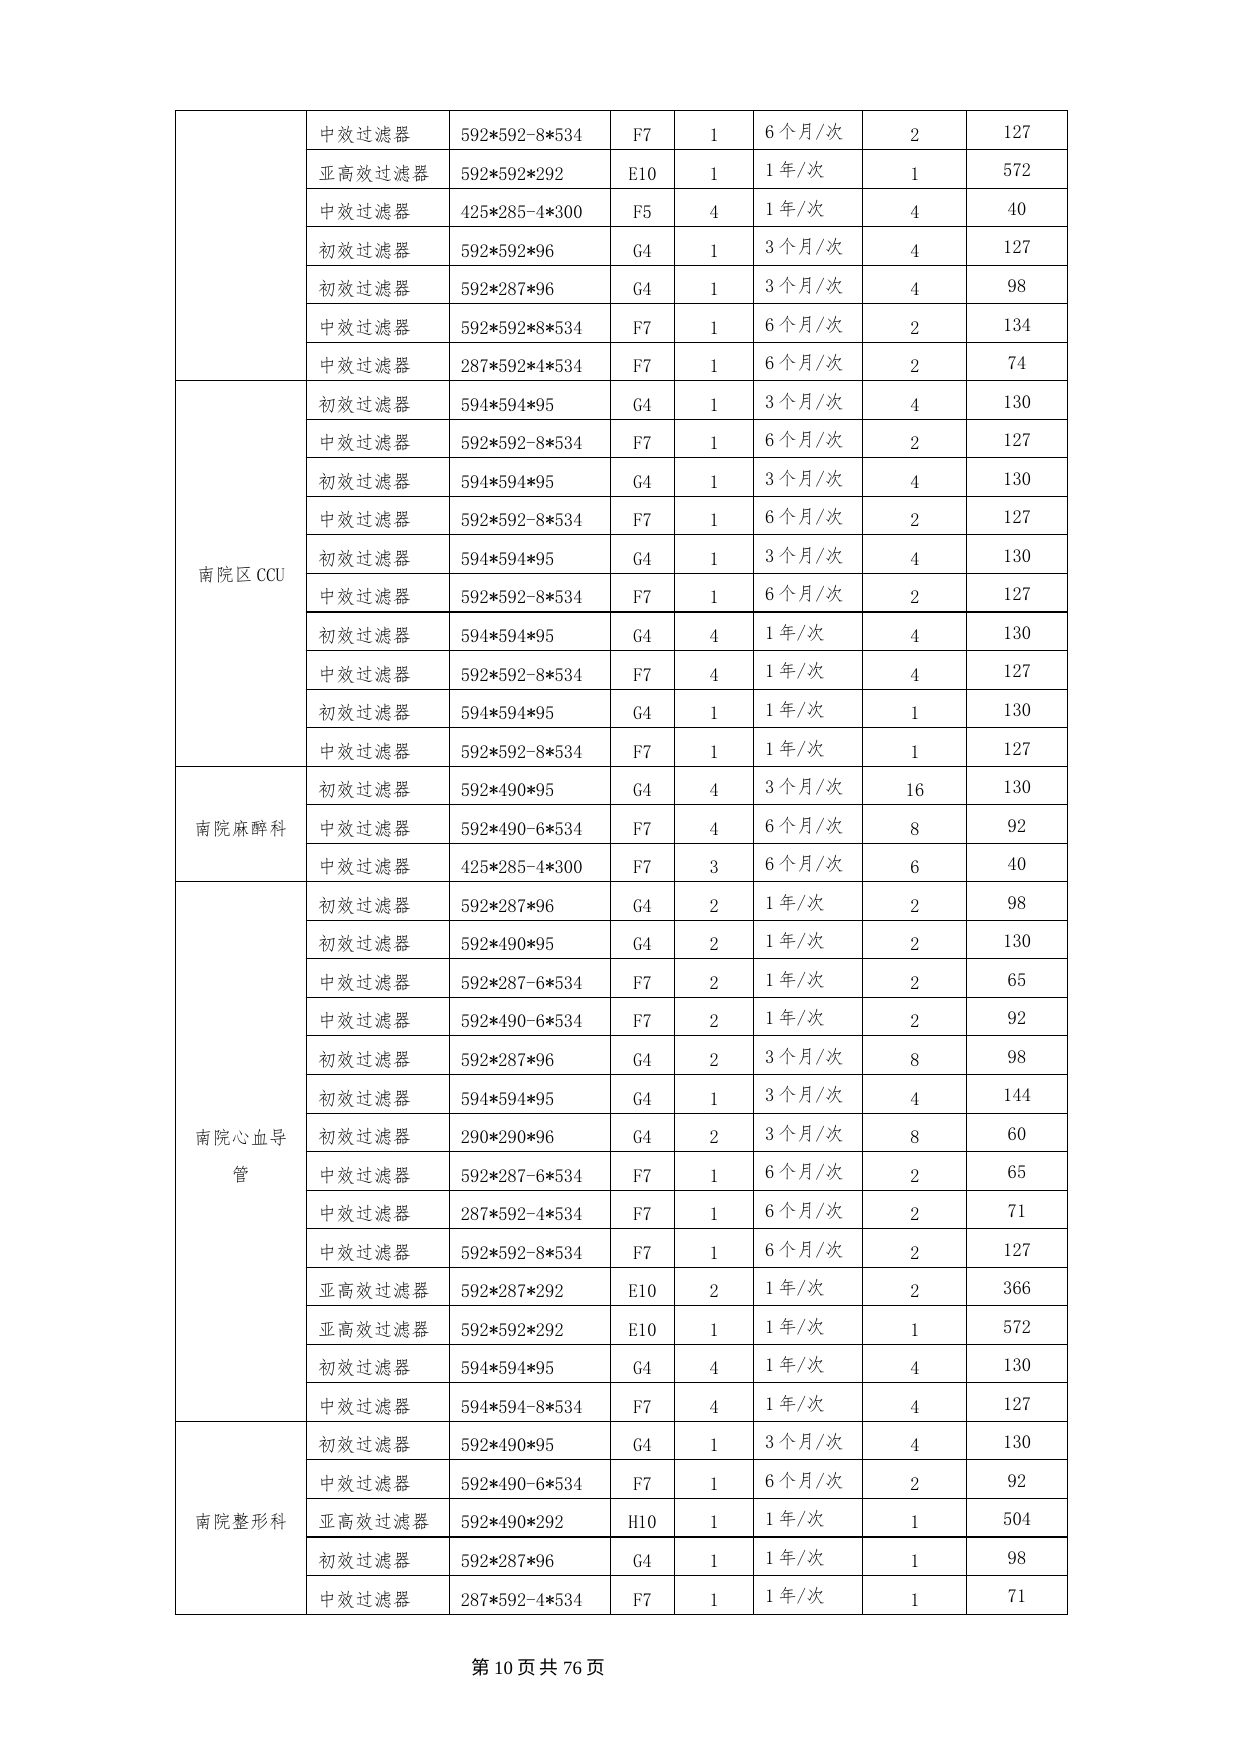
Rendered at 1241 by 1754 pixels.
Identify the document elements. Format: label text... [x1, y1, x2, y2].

table_cell 1 [675, 266, 753, 303]
table_cell 1 [675, 1422, 753, 1459]
table_cell 3个月/次 [754, 767, 862, 804]
table_cell 1年/次 [754, 1306, 862, 1344]
table_cell 2 [863, 304, 966, 342]
table_cell 4 [675, 1345, 753, 1382]
table_cell 425*285-4*300 [450, 844, 610, 881]
table_cell 592*287*292 [450, 1268, 610, 1305]
table_cell 4 [863, 535, 966, 573]
table_cell 594*594-8*534 [450, 1383, 610, 1421]
table_cell 1年/次 [754, 1345, 862, 1382]
table_cell 592*287-6*534 [450, 959, 610, 997]
table_cell 2 [675, 921, 753, 958]
table_cell 1 [675, 1075, 753, 1112]
table_cell 592*490-6*534 [450, 998, 610, 1035]
table_cell 1年/次 [754, 882, 862, 920]
table_cell 592*490*95 [450, 767, 610, 804]
table_cell 572 [967, 150, 1067, 187]
table_cell F7 [611, 998, 674, 1035]
table_cell 1 [675, 728, 753, 766]
table_cell 中效过滤器 [307, 304, 449, 342]
table_cell E10 [611, 1268, 674, 1305]
table_cell 592*592-8*534 [450, 728, 610, 766]
table_cell 1年/次 [754, 189, 862, 226]
table_cell 1 [863, 1576, 966, 1613]
table_cell 4 [863, 458, 966, 496]
table_cell 2 [863, 882, 966, 920]
table_cell 92 [967, 998, 1067, 1035]
table_cell 287*592-4*534 [450, 1576, 610, 1613]
table_cell 初效过滤器 [307, 458, 449, 496]
table_cell 中效过滤器 [307, 189, 449, 226]
table_cell 40 [967, 189, 1067, 226]
table_cell 4 [863, 651, 966, 688]
table_cell 1 [675, 1229, 753, 1267]
table_cell 2 [863, 111, 966, 149]
table_cell 6个月/次 [754, 1229, 862, 1267]
table_cell 1 [675, 343, 753, 380]
table_cell 127 [967, 651, 1067, 688]
table_cell 4 [675, 1383, 753, 1421]
table_cell 92 [967, 805, 1067, 843]
table_cell 4 [675, 767, 753, 804]
table_cell G4 [611, 1538, 674, 1575]
table_cell 中效过滤器 [307, 844, 449, 881]
table_cell 127 [967, 1383, 1067, 1421]
table_cell G4 [611, 690, 674, 727]
table_cell 1 [675, 574, 753, 611]
table_cell 1 [675, 1538, 753, 1575]
table_cell 1年/次 [754, 1268, 862, 1305]
table_cell 3个月/次 [754, 381, 862, 419]
table_cell 592*592*292 [450, 1306, 610, 1344]
table_cell 3个月/次 [754, 1075, 862, 1112]
table_cell 1 [675, 458, 753, 496]
table_cell 1 [675, 497, 753, 534]
table_cell 6个月/次 [754, 111, 862, 149]
table_cell 中效过滤器 [307, 420, 449, 457]
table_cell 1年/次 [754, 959, 862, 997]
table_cell 中效过滤器 [307, 1383, 449, 1421]
table_cell 初效过滤器 [307, 1114, 449, 1151]
table_cell 98 [967, 882, 1067, 920]
table_cell 3个月/次 [754, 266, 862, 303]
table_cell 2 [675, 959, 753, 997]
table_cell 4 [863, 613, 966, 650]
table_cell 592*592*292 [450, 150, 610, 187]
table_cell 初效过滤器 [307, 266, 449, 303]
table_cell 594*594*95 [450, 1075, 610, 1112]
table_cell 6个月/次 [754, 1460, 862, 1498]
table_cell 594*594*95 [450, 1345, 610, 1382]
table_cell E10 [611, 1306, 674, 1344]
table_cell 南院心血导管 [176, 882, 306, 1421]
table_cell E10 [611, 150, 674, 187]
table_cell G4 [611, 1345, 674, 1382]
table_cell F7 [611, 959, 674, 997]
table_cell 1年/次 [754, 998, 862, 1035]
table_cell G4 [611, 1114, 674, 1151]
table_cell 1年/次 [754, 1383, 862, 1421]
table_cell 中效过滤器 [307, 1229, 449, 1267]
table_cell 2 [675, 1114, 753, 1151]
table_cell 中效过滤器 [307, 1576, 449, 1613]
table_cell 144 [967, 1075, 1067, 1112]
table_cell 1 [675, 150, 753, 187]
table_cell 592*592-8*534 [450, 420, 610, 457]
table_cell 594*594*95 [450, 381, 610, 419]
table_cell 2 [863, 1191, 966, 1228]
table_cell 592*592-8*534 [450, 574, 610, 611]
table_cell 594*594*95 [450, 690, 610, 727]
table_cell 130 [967, 1345, 1067, 1382]
table_cell 594*594*95 [450, 458, 610, 496]
table_cell H10 [611, 1499, 674, 1536]
table_cell 2 [863, 1460, 966, 1498]
table_cell 1 [863, 1538, 966, 1575]
table_cell 1年/次 [754, 1538, 862, 1575]
table_cell 4 [863, 1383, 966, 1421]
table_cell 127 [967, 497, 1067, 534]
table_cell 中效过滤器 [307, 728, 449, 766]
table_cell 130 [967, 535, 1067, 573]
table_cell 2 [675, 882, 753, 920]
table_cell G4 [611, 1075, 674, 1112]
table_cell 中效过滤器 [307, 959, 449, 997]
table_cell 16 [863, 767, 966, 804]
table_cell 1 [675, 111, 753, 149]
table_cell 592*287*96 [450, 882, 610, 920]
table_cell 4 [675, 651, 753, 688]
table_cell 40 [967, 844, 1067, 881]
table_cell 2 [675, 998, 753, 1035]
table_cell F7 [611, 574, 674, 611]
table_cell 65 [967, 1152, 1067, 1189]
table_cell 2 [863, 1268, 966, 1305]
table_cell 亚高效过滤器 [307, 1306, 449, 1344]
table_cell 南院整形科 [176, 1422, 306, 1613]
table_cell 3个月/次 [754, 227, 862, 264]
table_cell 592*490*95 [450, 921, 610, 958]
table_cell 4 [863, 381, 966, 419]
table_cell G4 [611, 613, 674, 650]
table_cell 2 [863, 998, 966, 1035]
table_cell 1 [863, 1499, 966, 1536]
table_cell 1 [675, 1576, 753, 1613]
table_cell 592*490-6*534 [450, 1460, 610, 1498]
table_cell 初效过滤器 [307, 767, 449, 804]
table_cell 366 [967, 1268, 1067, 1305]
table_cell 98 [967, 1036, 1067, 1074]
table_cell 592*592-8*534 [450, 111, 610, 149]
table_cell 3个月/次 [754, 1036, 862, 1074]
table_cell 3个月/次 [754, 1422, 862, 1459]
table_cell 130 [967, 458, 1067, 496]
table_cell 6个月/次 [754, 343, 862, 380]
table_cell 初效过滤器 [307, 613, 449, 650]
table_cell 初效过滤器 [307, 690, 449, 727]
table_cell 592*287-6*534 [450, 1152, 610, 1189]
table_cell 4 [675, 189, 753, 226]
table_cell 92 [967, 1460, 1067, 1498]
table_cell 初效过滤器 [307, 1345, 449, 1382]
table_cell 130 [967, 381, 1067, 419]
table_cell 2 [675, 1268, 753, 1305]
table_cell 2 [863, 959, 966, 997]
table_cell 65 [967, 959, 1067, 997]
table_cell 1 [675, 1191, 753, 1228]
table_cell 6个月/次 [754, 844, 862, 881]
table_cell 130 [967, 767, 1067, 804]
table_cell G4 [611, 535, 674, 573]
table_cell 中效过滤器 [307, 574, 449, 611]
table_cell 592*490*292 [450, 1499, 610, 1536]
table_cell 594*594*95 [450, 613, 610, 650]
table_cell 60 [967, 1114, 1067, 1151]
table_cell 4 [675, 613, 753, 650]
table_cell 592*287*96 [450, 1036, 610, 1074]
table_cell 6个月/次 [754, 420, 862, 457]
table_cell 亚高效过滤器 [307, 150, 449, 187]
table_cell 6个月/次 [754, 497, 862, 534]
table_cell F7 [611, 728, 674, 766]
table_cell 2 [863, 1229, 966, 1267]
table_cell F7 [611, 651, 674, 688]
table_cell 3个月/次 [754, 458, 862, 496]
table_cell 592*592*96 [450, 227, 610, 264]
table_cell F7 [611, 343, 674, 380]
table_cell 中效过滤器 [307, 1152, 449, 1189]
table_cell 74 [967, 343, 1067, 380]
table_cell 592*287*96 [450, 1538, 610, 1575]
table_cell F5 [611, 189, 674, 226]
table_cell 127 [967, 420, 1067, 457]
table_cell 425*285-4*300 [450, 189, 610, 226]
table_cell 98 [967, 1538, 1067, 1575]
table_cell 6个月/次 [754, 805, 862, 843]
table_cell 2 [863, 343, 966, 380]
table_cell 中效过滤器 [307, 1460, 449, 1498]
table_cell 1年/次 [754, 921, 862, 958]
table_cell 6个月/次 [754, 304, 862, 342]
table_cell 中效过滤器 [307, 805, 449, 843]
table_cell F7 [611, 1383, 674, 1421]
table_cell 2 [863, 574, 966, 611]
table_cell 1 [675, 690, 753, 727]
table_cell 8 [863, 1114, 966, 1151]
table_cell 1年/次 [754, 1499, 862, 1536]
table_cell 2 [863, 497, 966, 534]
table_cell 504 [967, 1499, 1067, 1536]
table_cell 初效过滤器 [307, 1538, 449, 1575]
table_cell 1 [863, 150, 966, 187]
table_cell 8 [863, 805, 966, 843]
table_cell 中效过滤器 [307, 651, 449, 688]
table_cell 1年/次 [754, 613, 862, 650]
table_cell 130 [967, 1422, 1067, 1459]
table_cell 98 [967, 266, 1067, 303]
table_cell G4 [611, 381, 674, 419]
table_cell 1 [675, 420, 753, 457]
table_cell F7 [611, 805, 674, 843]
table_cell 130 [967, 690, 1067, 727]
table_cell F7 [611, 1576, 674, 1613]
table_cell F7 [611, 1152, 674, 1189]
table_cell 中效过滤器 [307, 998, 449, 1035]
table_cell 1 [863, 728, 966, 766]
table_cell G4 [611, 266, 674, 303]
table_cell 初效过滤器 [307, 227, 449, 264]
table_cell 4 [675, 805, 753, 843]
table_cell F7 [611, 420, 674, 457]
table_cell 572 [967, 1306, 1067, 1344]
table_cell 3个月/次 [754, 535, 862, 573]
table_cell 2 [863, 420, 966, 457]
table_cell 592*490-6*534 [450, 805, 610, 843]
table_cell 71 [967, 1576, 1067, 1613]
table_cell 592*592-8*534 [450, 1229, 610, 1267]
table_cell 1年/次 [754, 1576, 862, 1613]
table_cell 初效过滤器 [307, 381, 449, 419]
table_cell G4 [611, 767, 674, 804]
table_cell 1年/次 [754, 150, 862, 187]
table_cell 初效过滤器 [307, 1036, 449, 1074]
table_cell 亚高效过滤器 [307, 1268, 449, 1305]
table_cell 592*592-8*534 [450, 497, 610, 534]
table_cell 2 [675, 1036, 753, 1074]
table_cell 1 [675, 535, 753, 573]
table_cell 1 [675, 304, 753, 342]
table_cell 亚高效过滤器 [307, 1499, 449, 1536]
table_cell 6个月/次 [754, 1191, 862, 1228]
table_cell 南院麻醉科 [176, 767, 306, 881]
table_cell 1 [675, 1499, 753, 1536]
table_cell F7 [611, 1191, 674, 1228]
table_cell 1 [675, 1306, 753, 1344]
table_cell 2 [863, 921, 966, 958]
table_cell 初效过滤器 [307, 1422, 449, 1459]
table_cell G4 [611, 1422, 674, 1459]
table_cell 287*592-4*534 [450, 1191, 610, 1228]
table_cell 中效过滤器 [307, 497, 449, 534]
table_cell G4 [611, 882, 674, 920]
table_cell 592*287*96 [450, 266, 610, 303]
table_cell 4 [863, 227, 966, 264]
table_cell 1 [675, 381, 753, 419]
table_cell 1年/次 [754, 728, 862, 766]
table_cell 4 [863, 189, 966, 226]
table_cell 4 [863, 1422, 966, 1459]
table_cell 4 [863, 266, 966, 303]
table_cell 2 [863, 1152, 966, 1189]
table_cell 中效过滤器 [307, 111, 449, 149]
table_cell 中效过滤器 [307, 1191, 449, 1228]
table_cell 592*490*95 [450, 1422, 610, 1459]
table_cell F7 [611, 1229, 674, 1267]
table_cell 8 [863, 1036, 966, 1074]
table_cell 1年/次 [754, 690, 862, 727]
table_cell 1 [675, 227, 753, 264]
table_cell 1 [675, 1152, 753, 1189]
table_cell 3 [675, 844, 753, 881]
table_cell 287*592*4*534 [450, 343, 610, 380]
table_cell 127 [967, 1229, 1067, 1267]
table_cell 1 [863, 690, 966, 727]
table_cell 594*594*95 [450, 535, 610, 573]
table_cell F7 [611, 111, 674, 149]
table_cell 6 [863, 844, 966, 881]
table_cell 初效过滤器 [307, 1075, 449, 1112]
table_cell 592*592*8*534 [450, 304, 610, 342]
table_cell 6个月/次 [754, 574, 862, 611]
table_cell G4 [611, 921, 674, 958]
table_cell 4 [863, 1345, 966, 1382]
table_cell 134 [967, 304, 1067, 342]
table_cell 127 [967, 111, 1067, 149]
table_cell 290*290*96 [450, 1114, 610, 1151]
table_cell 6个月/次 [754, 1152, 862, 1189]
table_cell 南院区CCU [176, 381, 306, 766]
table_cell 592*592-8*534 [450, 651, 610, 688]
table_cell 71 [967, 1191, 1067, 1228]
table_cell F7 [611, 1460, 674, 1498]
table_cell 1 [675, 1460, 753, 1498]
table_cell 初效过滤器 [307, 921, 449, 958]
table_cell 初效过滤器 [307, 535, 449, 573]
table_cell 4 [863, 1075, 966, 1112]
table_cell G4 [611, 1036, 674, 1074]
table_cell 初效过滤器 [307, 882, 449, 920]
table_cell 127 [967, 227, 1067, 264]
table_cell 1年/次 [754, 651, 862, 688]
table_cell F7 [611, 304, 674, 342]
table_cell 127 [967, 728, 1067, 766]
table_cell G4 [611, 227, 674, 264]
table_cell 中效过滤器 [307, 343, 449, 380]
table_cell F7 [611, 844, 674, 881]
table_cell 127 [967, 574, 1067, 611]
table_cell F7 [611, 497, 674, 534]
table_cell 130 [967, 613, 1067, 650]
table_cell 3个月/次 [754, 1114, 862, 1151]
table_cell G4 [611, 458, 674, 496]
table_cell 130 [967, 921, 1067, 958]
table_cell 1 [863, 1306, 966, 1344]
